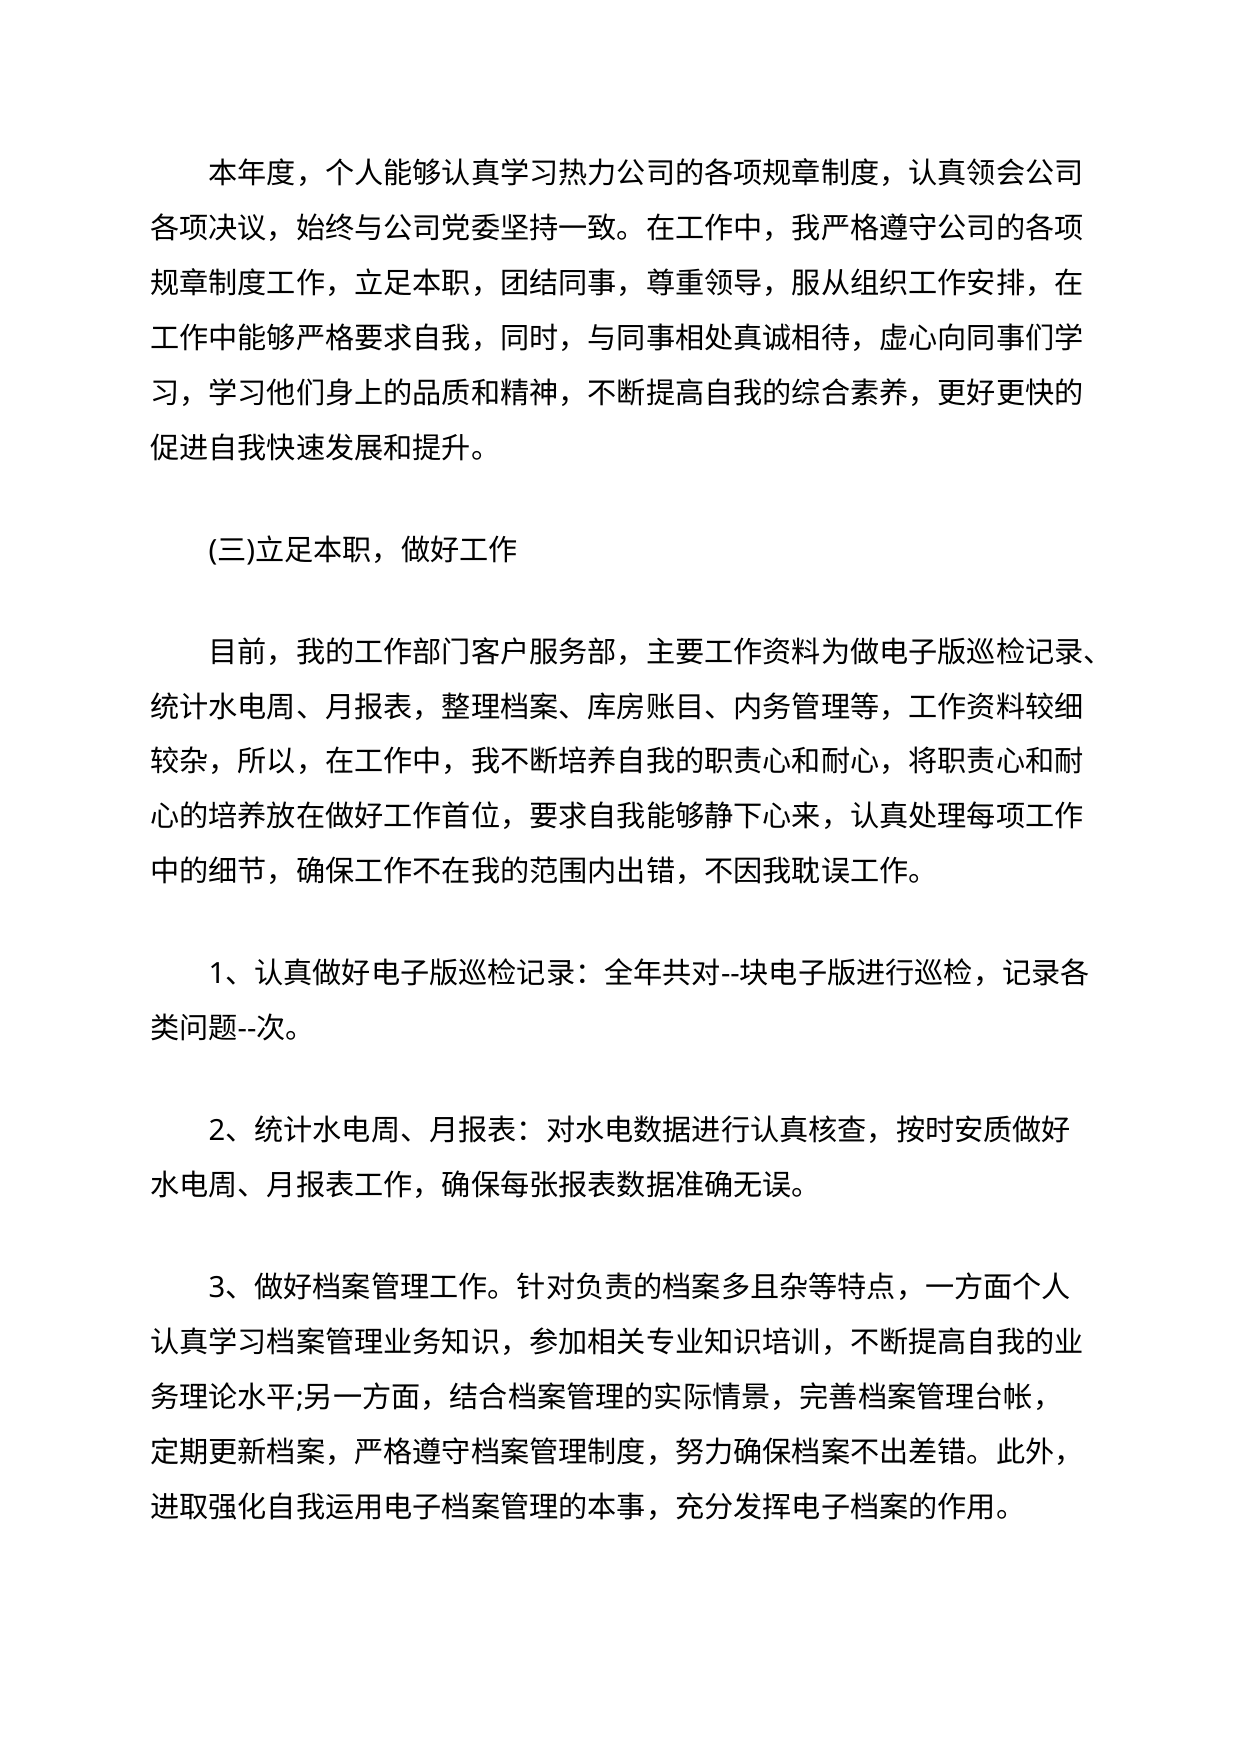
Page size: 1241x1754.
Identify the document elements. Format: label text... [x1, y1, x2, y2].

text 3、做好档案管理工作。针对负责的档案多且杂等特点，一方面个人认真学习档案管理业务知识，参加相关专业知识培训，不断提高自我的业务理论水平;另一方面，结合档案管理的实际情景，完善档案管理台帐，定期更新档案，严格遵守档案管理制度，努力确保档案不出差错。此外，进取强化自我运用电子档案管理的本事，充分发挥电子档案的作用。 [150, 1263, 1090, 1525]
text 2、统计水电周、月报表：对水电数据进行认真核查，按时安质做好水电周、月报表工作，确保每张报表数据准确无误。 [150, 1107, 1090, 1204]
text 本年度，个人能够认真学习热力公司的各项规章制度，认真领会公司各项决议，始终与公司党委坚持一致。在工作中，我严格遵守公司的各项规章制度工作，立足本职，团结同事，尊重领导，服从组织工作安排，在工作中能够严格要求自我，同时，与同事相处真诚相待，虚心向同事们学习，学习他们身上的品质和精神，不断提高自我的综合素养，更好更快的促进自我快速发展和提升。 [150, 150, 1090, 467]
text 目前，我的工作部门客户服务部，主要工作资料为做电子版巡检记录、统计水电周、月报表，整理档案、库房账目、内务管理等，工作资料较细较杂，所以，在工作中，我不断培养自我的职责心和耐心，将职责心和耐心的培养放在做好工作首位，要求自我能够静下心来，认真处理每项工作中的细节，确保工作不在我的范围内出错，不因我耽误工作。 [150, 628, 1090, 890]
text 1、认真做好电子版巡检记录：全年共对--块电子版进行巡检，记录各类问题--次。 [150, 949, 1090, 1047]
text (三)立足本职，做好工作 [150, 526, 1090, 569]
